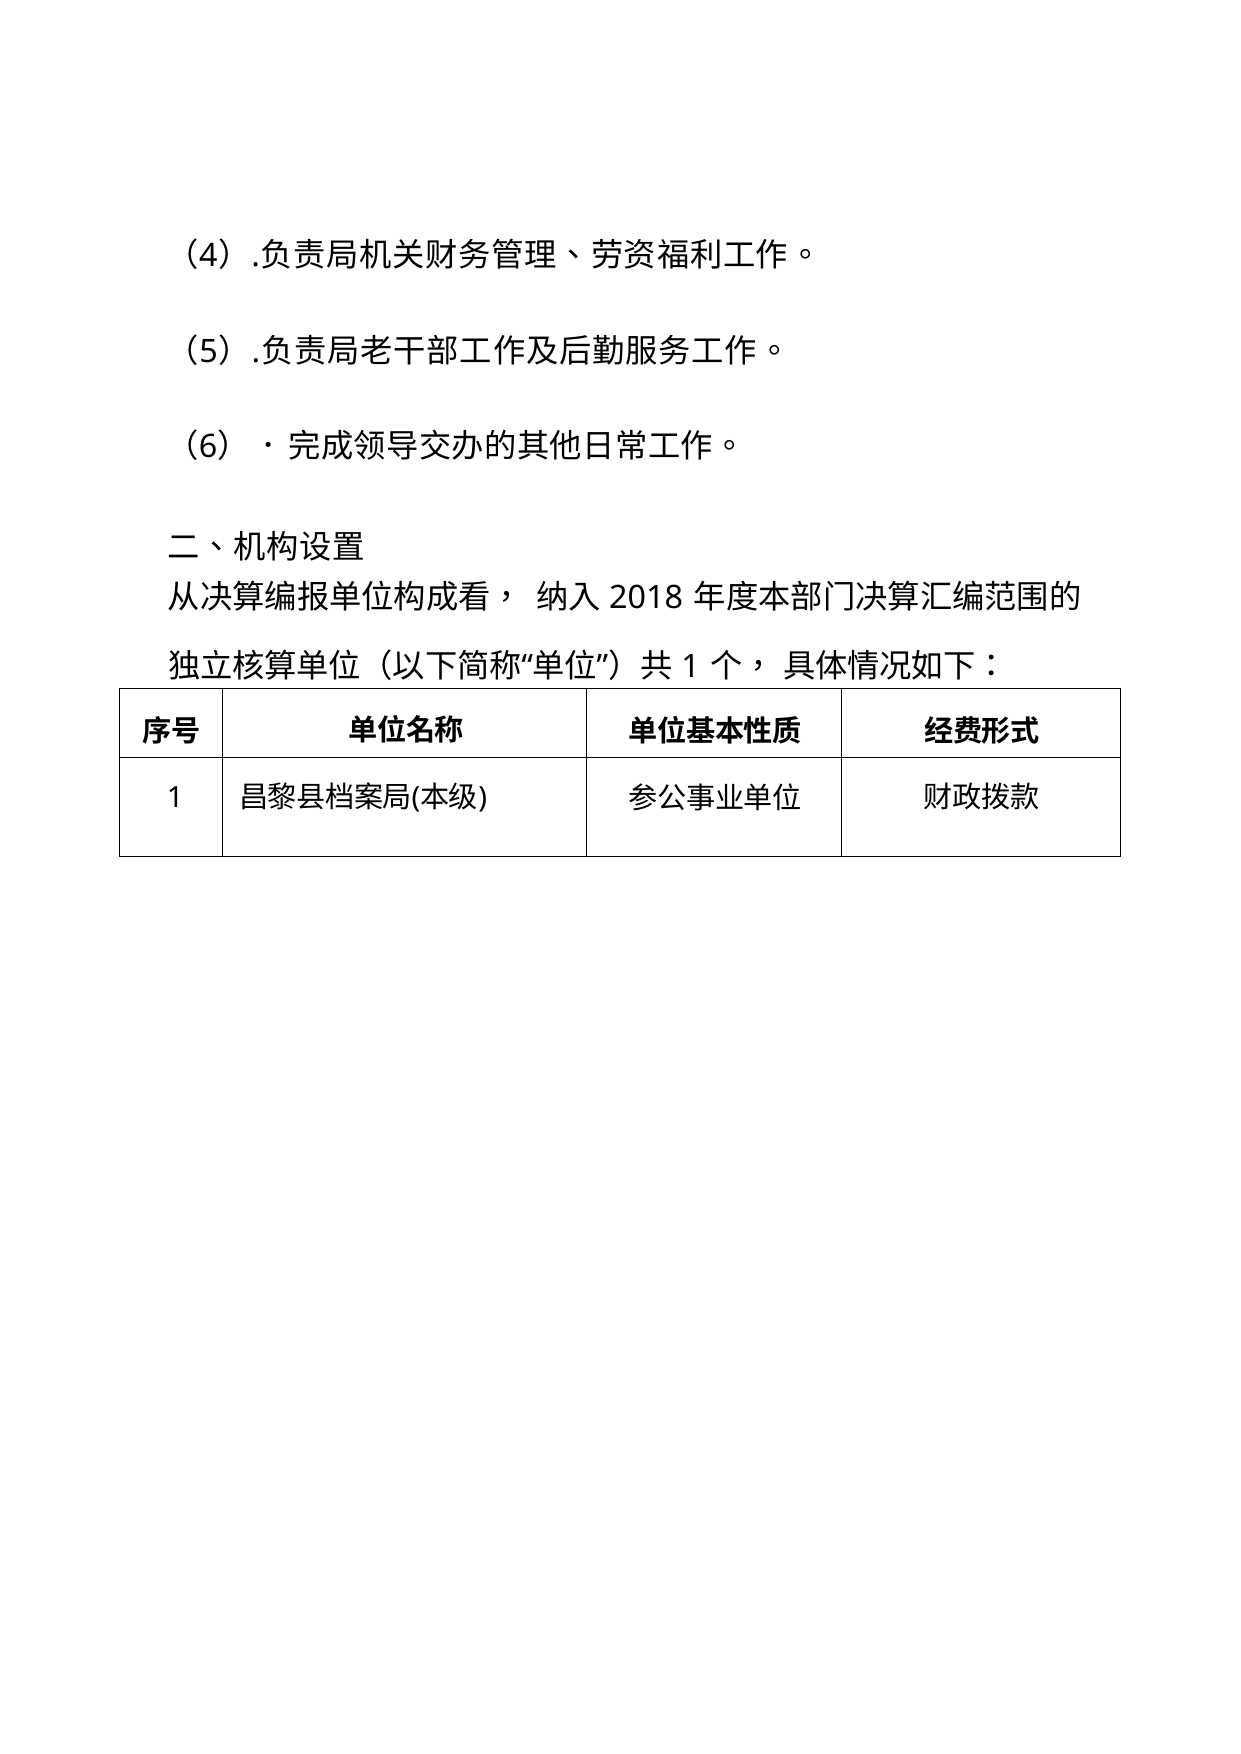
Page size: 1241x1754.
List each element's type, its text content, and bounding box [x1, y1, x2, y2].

text 从决算编报单位构成看， 纳入 2018 年度本部门决算汇编范围的 [168, 587, 1121, 645]
text （6）．完成领导交办的其他日常工作。 [166, 425, 1121, 466]
text 二、机构设置 [167, 526, 1121, 567]
table_header 经费形式 [842, 689, 1120, 757]
table_header 序号 [120, 689, 222, 757]
text （5）.负责局老干部工作及后勤服务工作。 [166, 330, 1121, 371]
table_cell 参公事业单位 [587, 758, 841, 856]
table_header 单位名称 [223, 689, 586, 757]
table_cell 财政拨款 [842, 758, 1120, 856]
text （4）.负责局机关财务管理、劳资福利工作。 [166, 234, 1121, 274]
table_cell 昌黎县档案局(本级) [223, 758, 586, 856]
table_header 单位基本性质 [587, 689, 841, 757]
table_cell 1 [120, 758, 222, 856]
text 独立核算单位（以下简称“单位”）共 1 个， 具体情况如下： [168, 645, 1121, 686]
